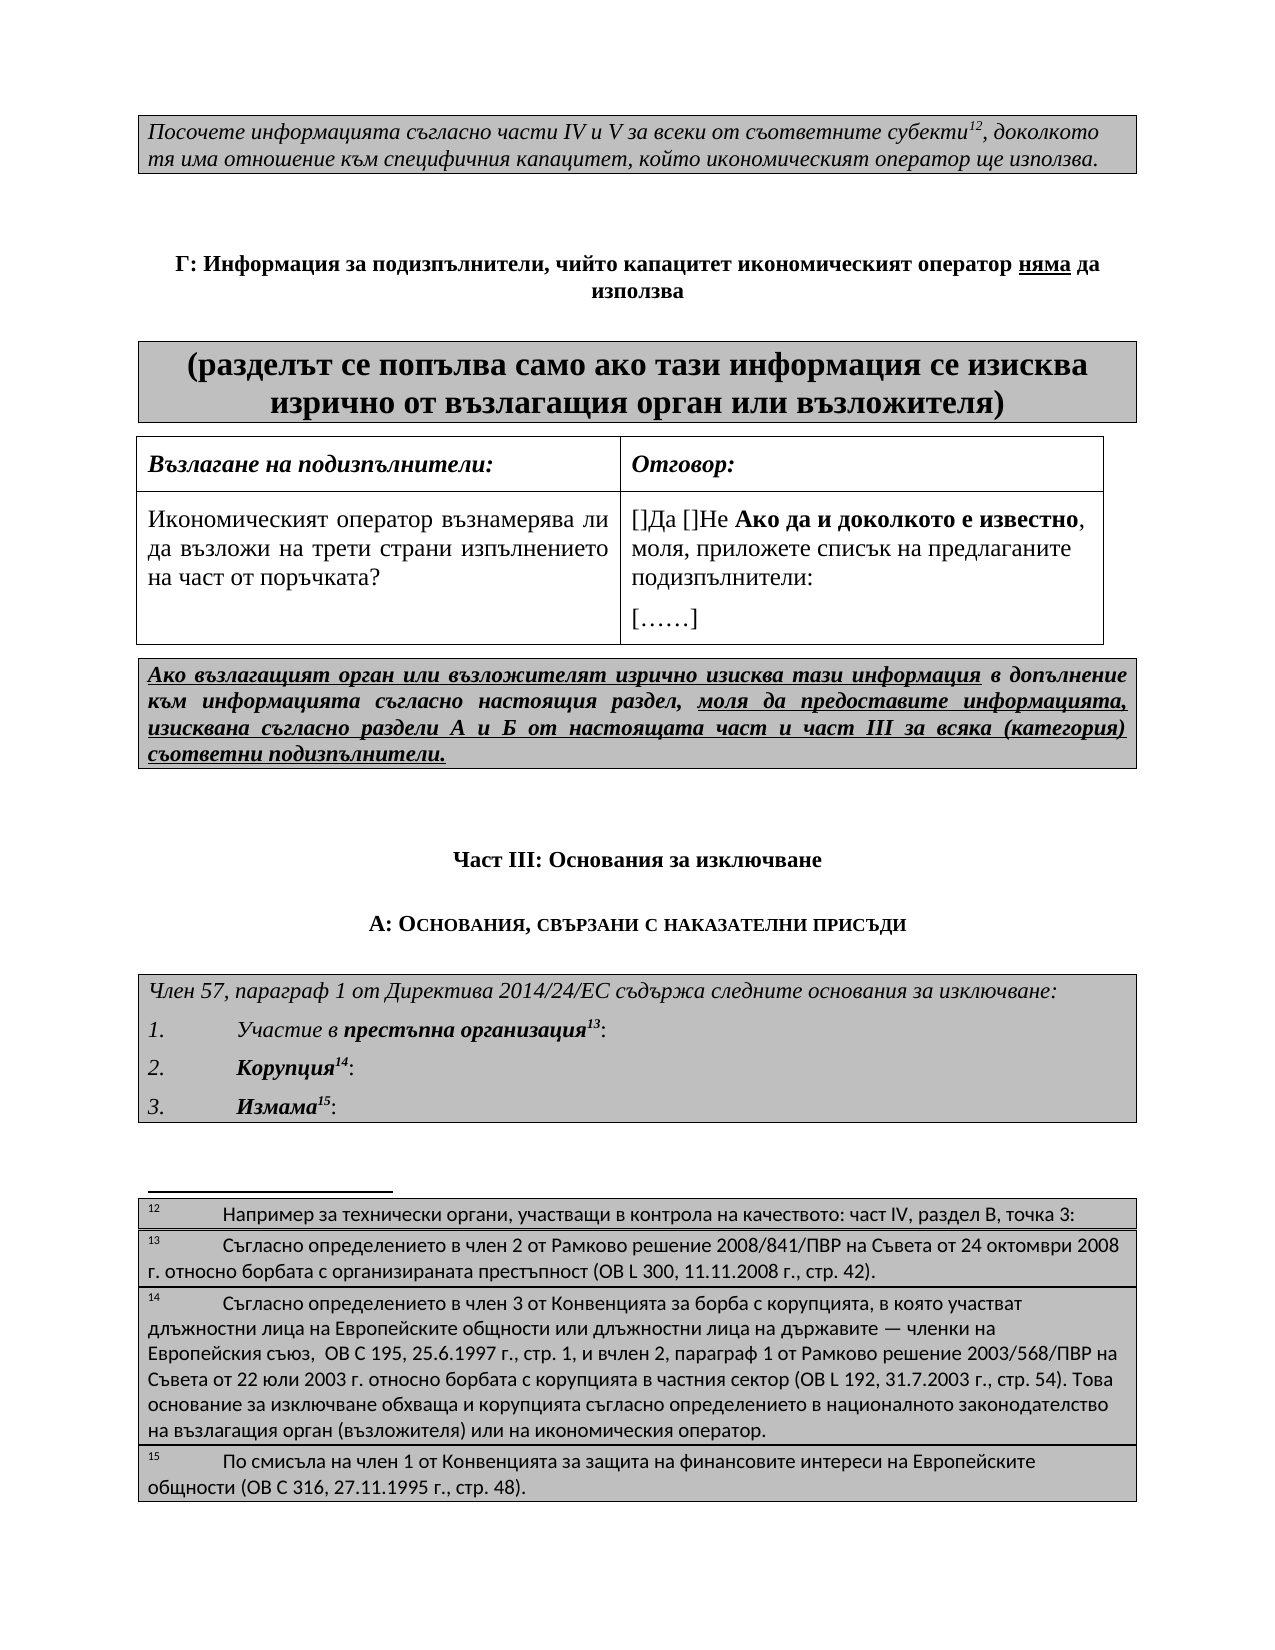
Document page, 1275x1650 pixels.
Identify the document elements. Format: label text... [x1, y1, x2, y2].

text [139, 116, 1136, 173]
text Г: Информация за подизпълнители, чийто капацитет икономическият оператор няма да използва [148, 250, 1127, 303]
table_header Отговор: [621, 437, 1103, 491]
text Част III: Основания за изключване [148, 846, 1127, 872]
text Ако възлагащият орган или възложителят изрично изисква тази информация в допълнение към информацията съгласно настоящия раздел, моля да предоставите информацията, изисквана съгласно раздели А и Б от настоящата част и част ІІІ за всяка (категория) съответни подизпълнители. [139, 659, 1136, 768]
table_header Възлагане на подизпълнители: [137, 437, 620, 491]
list Участие в престъпна организация: [139, 1012, 1136, 1042]
list Измама: [139, 1090, 1136, 1122]
text (разделът се попълва само ако тази информация се изисква изрично от възлагащия орган или възложителя) [139, 342, 1136, 422]
text А: Основания, свързани с наказателни присъди [148, 910, 1127, 936]
table_cell []Да []Не Ако да и доколкото е известно, моля, приложете списък на предлаганите подизпълнители: [……] [621, 492, 1103, 644]
table_cell Икономическият оператор възнамерява ли да възложи на трети страни изпълнението на част от поръчката? [137, 492, 620, 644]
list Корупция: [139, 1051, 1136, 1081]
text Член 57, параграф 1 от Директива 2014/24/ЕС съдържа следните основания за изключване: [139, 975, 1136, 1003]
